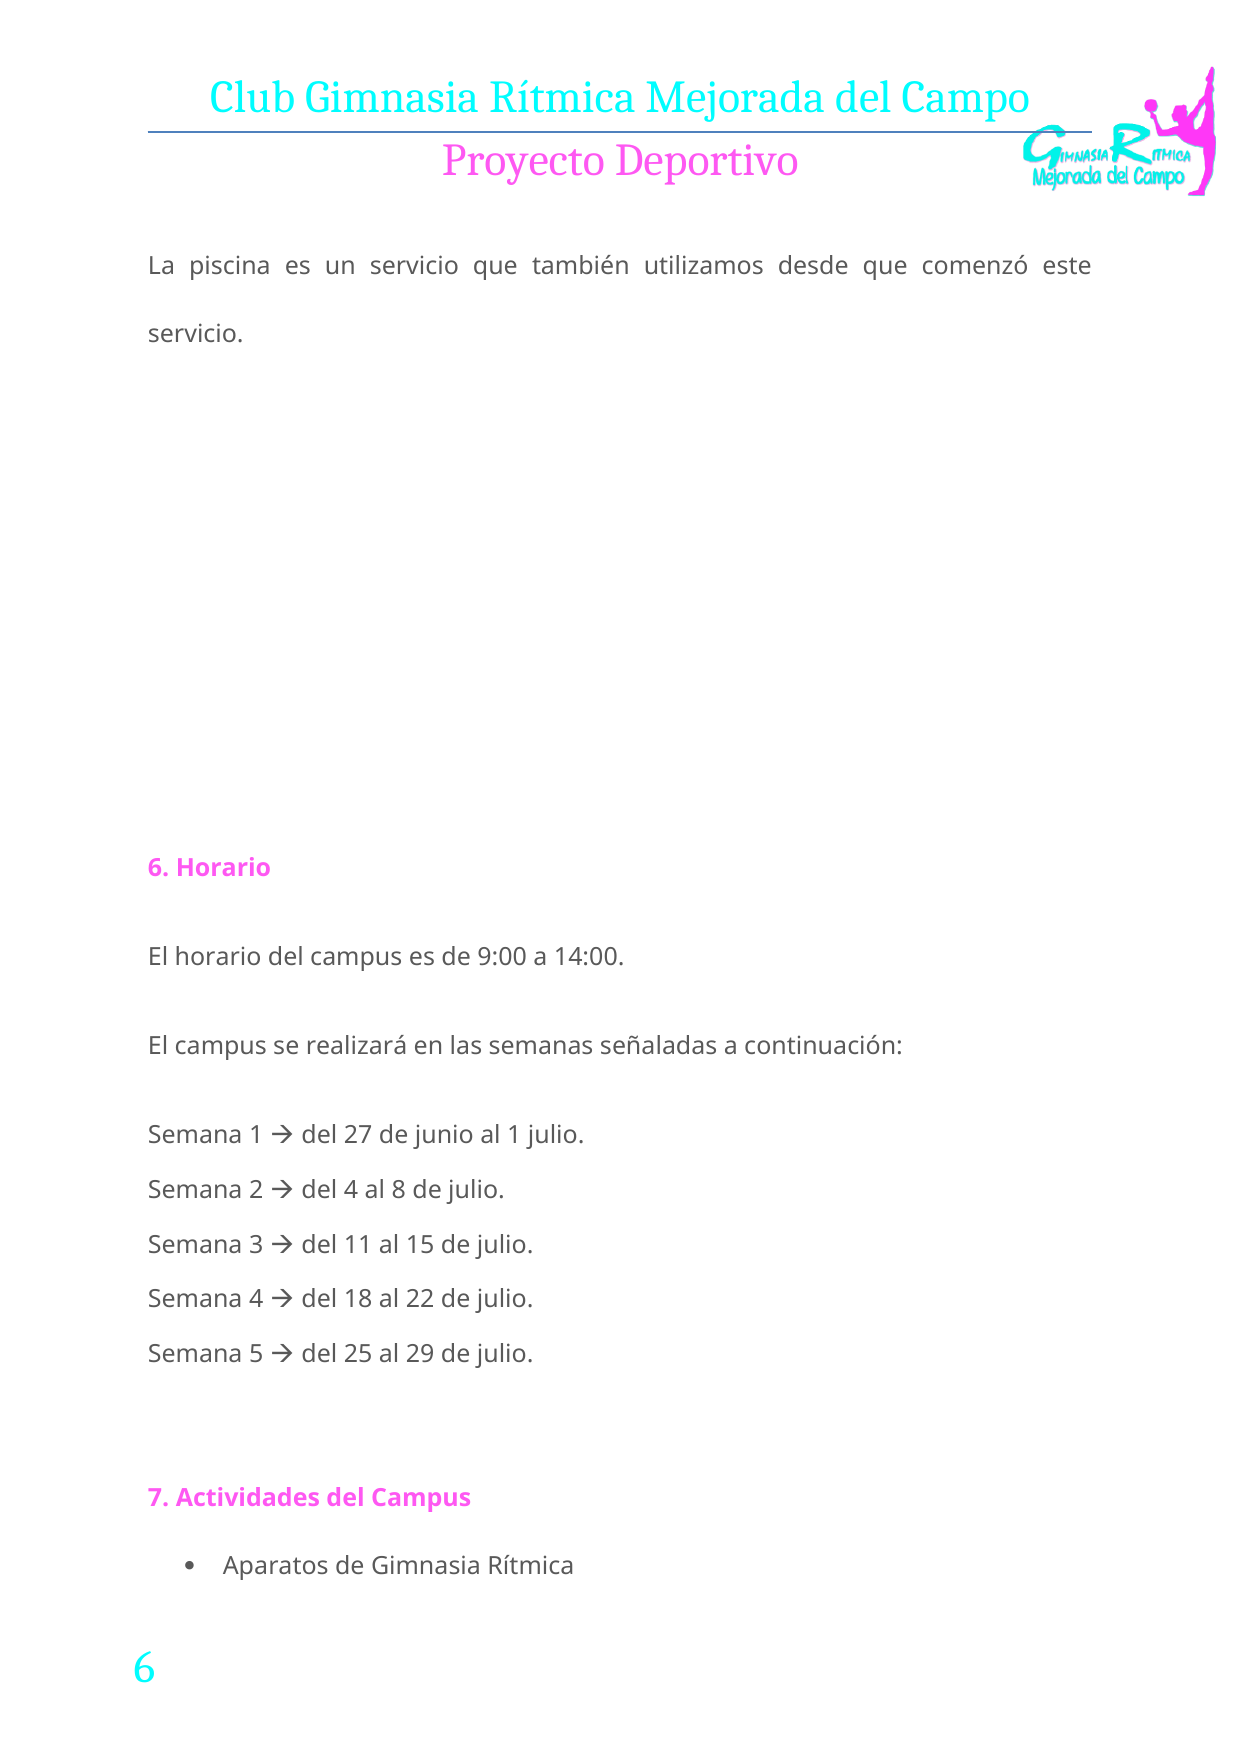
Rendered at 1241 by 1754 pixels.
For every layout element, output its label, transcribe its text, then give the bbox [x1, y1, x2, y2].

text Semana 4 del 18 al 22 de julio. [148, 1281, 1092, 1315]
text Semana 5 del 25 al 29 de julio. [148, 1336, 1092, 1370]
list Aparatos de Gimnasia Rítmica [185, 1548, 1092, 1582]
text El campus se realizará en las semanas señaladas a continuación: [148, 1027, 1092, 1062]
text Semana 2 del 4 al 8 de julio. [148, 1171, 1092, 1205]
list 7. Actividades del Campus [148, 1480, 1092, 1514]
text La piscina es un servicio que también utilizamos desde que comenzó este servicio. [148, 248, 1092, 350]
picture [1023, 63, 1217, 197]
text Semana 3 del 11 al 15 de julio. [148, 1226, 1092, 1260]
text El horario del campus es de 9:00 a 14:00. [148, 938, 1092, 973]
list 6. Horario [148, 849, 1092, 884]
text Semana 1 del 27 de junio al 1 julio. [148, 1116, 1092, 1151]
